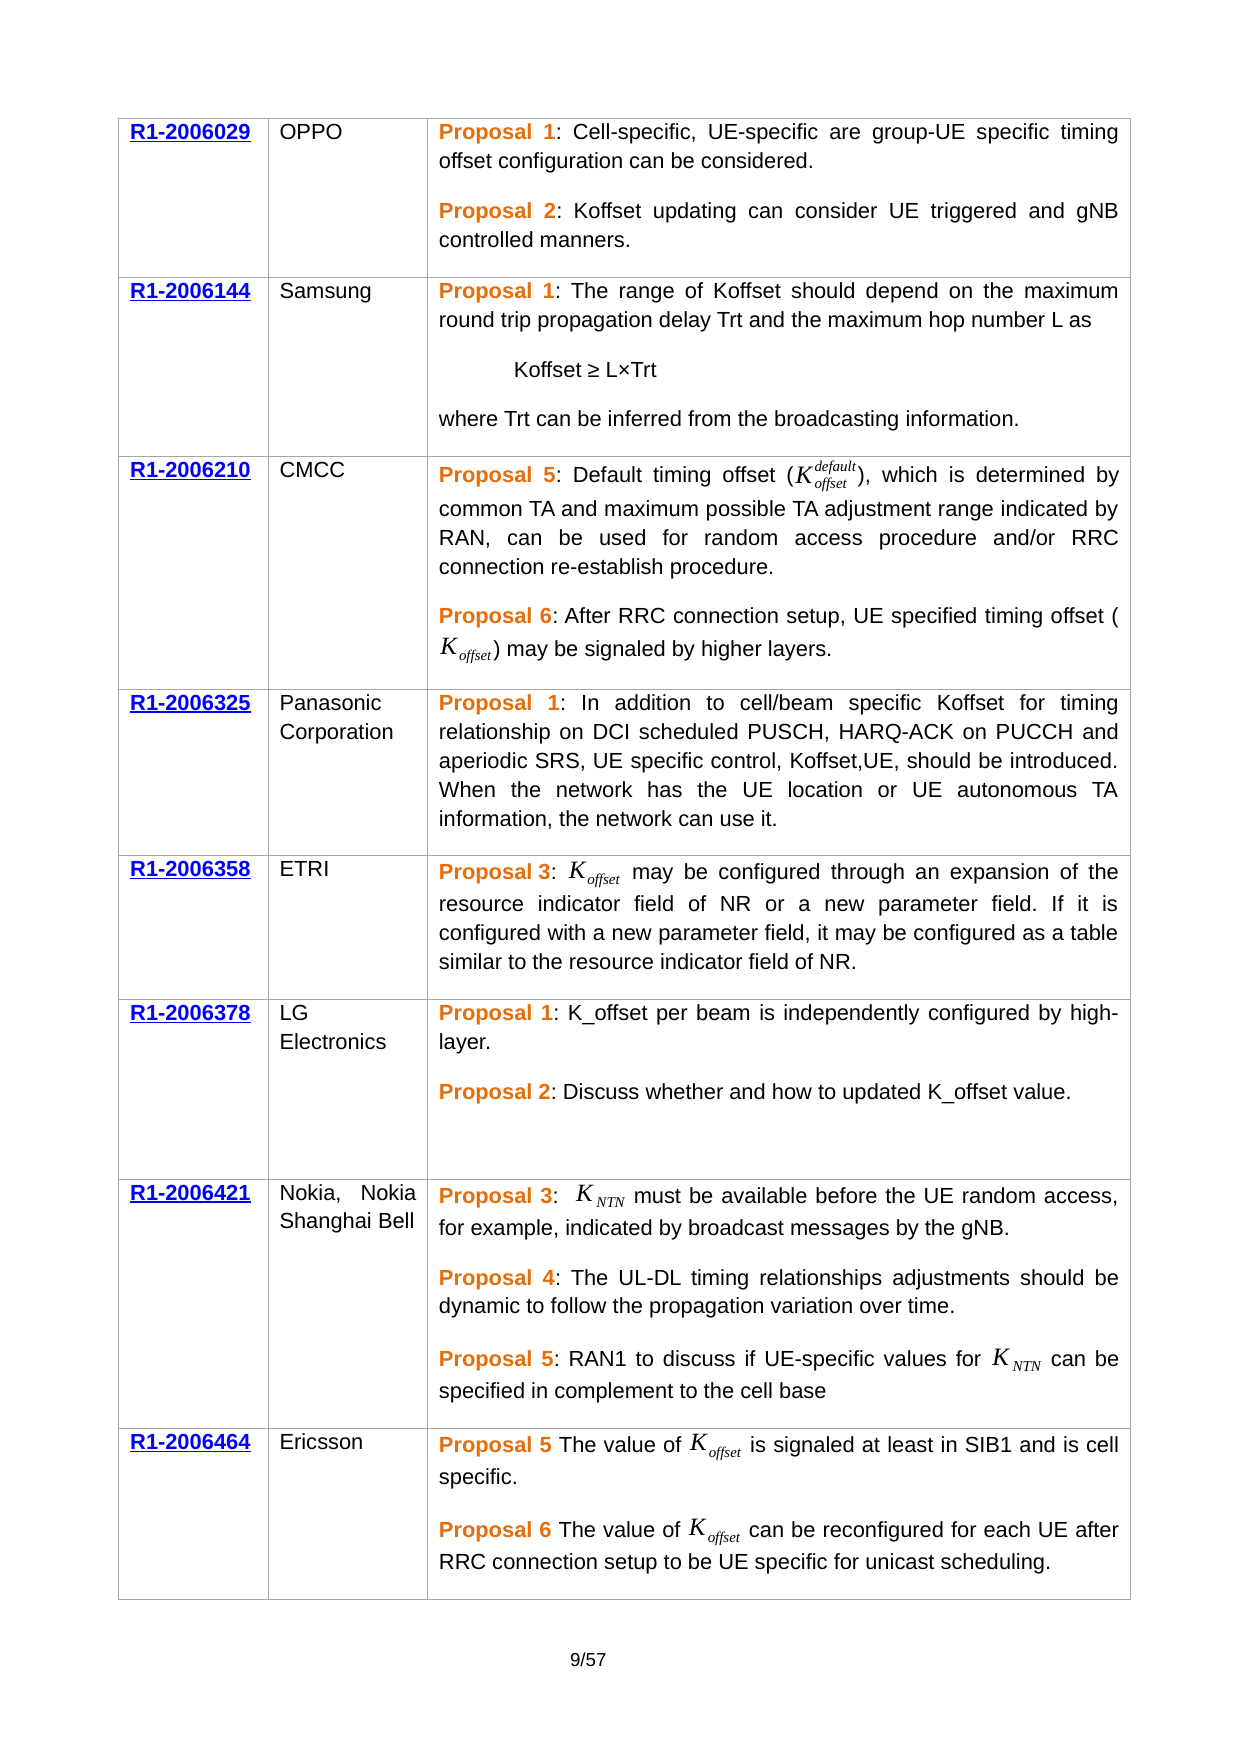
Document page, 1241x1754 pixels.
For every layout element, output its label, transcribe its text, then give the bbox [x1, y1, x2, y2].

table_cell R1-2006378 [119, 1000, 268, 1178]
table_cell R1-2006210 [119, 457, 268, 688]
table_cell Proposal 5: Default timing offset (), which is determined by common TA and maximum possible TA adjustment range indicated by RAN, can be used for random access procedure and/or RRC connection re-establish procedure. Proposal 6: After RRC connection setup, UE specified timing offset () may be signaled by higher layers. [428, 457, 1130, 688]
table_cell Proposal 3: must be available before the UE random access, for example, indicated by broadcast messages by the gNB. Proposal 4: The UL-DL timing relationships adjustments should be dynamic to follow the propagation variation over time. Proposal 5: RAN1 to discuss if UE-specific values for can be specified in complement to the cell base [428, 1180, 1130, 1428]
table_cell R1-2006464 [119, 1429, 268, 1599]
table_cell R1-2006421 [119, 1180, 268, 1428]
table_cell Nokia, Nokia Shanghai Bell [269, 1180, 427, 1428]
table_cell OPPO [269, 119, 427, 277]
table_cell Proposal 1: In addition to cell/beam specific Koffset for timing relationship on DCI scheduled PUSCH, HARQ-ACK on PUCCH and aperiodic SRS, UE specific control, Koffset,UE, should be introduced. When the network has the UE location or UE autonomous TA information, the network can use it. [428, 690, 1130, 855]
table_cell Panasonic Corporation [269, 690, 427, 855]
table_cell Proposal 3: may be configured through an expansion of the resource indicator field of NR or a new parameter field. If it is configured with a new parameter field, it may be configured as a table similar to the resource indicator field of NR. [428, 856, 1130, 999]
table_cell Proposal 5 The value of is signaled at least in SIB1 and is cell specific. Proposal 6 The value of can be reconfigured for each UE after RRC connection setup to be UE specific for unicast scheduling. [428, 1429, 1130, 1599]
table_cell Ericsson [269, 1429, 427, 1599]
table_cell ETRI [269, 856, 427, 999]
table_cell LG Electronics [269, 1000, 427, 1178]
table_cell R1-2006144 [119, 278, 268, 456]
table_cell Proposal 1: The range of Koffset should depend on the maximum round trip propagation delay Trt and the maximum hop number L as Koffset ≥ L×Trt where Trt can be inferred from the broadcasting information. [428, 278, 1130, 456]
table_cell R1-2006325 [119, 690, 268, 855]
table_cell Proposal 1: K_offset per beam is independently configured by high-layer. Proposal 2: Discuss whether and how to updated K_offset value. [428, 1000, 1130, 1178]
table_cell R1-2006029 [119, 119, 268, 277]
table_cell CMCC [269, 457, 427, 688]
table_cell Proposal 1: Cell-specific, UE-specific are group-UE specific timing offset configuration can be considered. Proposal 2: Koffset updating can consider UE triggered and gNB controlled manners. [428, 119, 1130, 277]
table_cell R1-2006358 [119, 856, 268, 999]
table_cell Samsung [269, 278, 427, 456]
